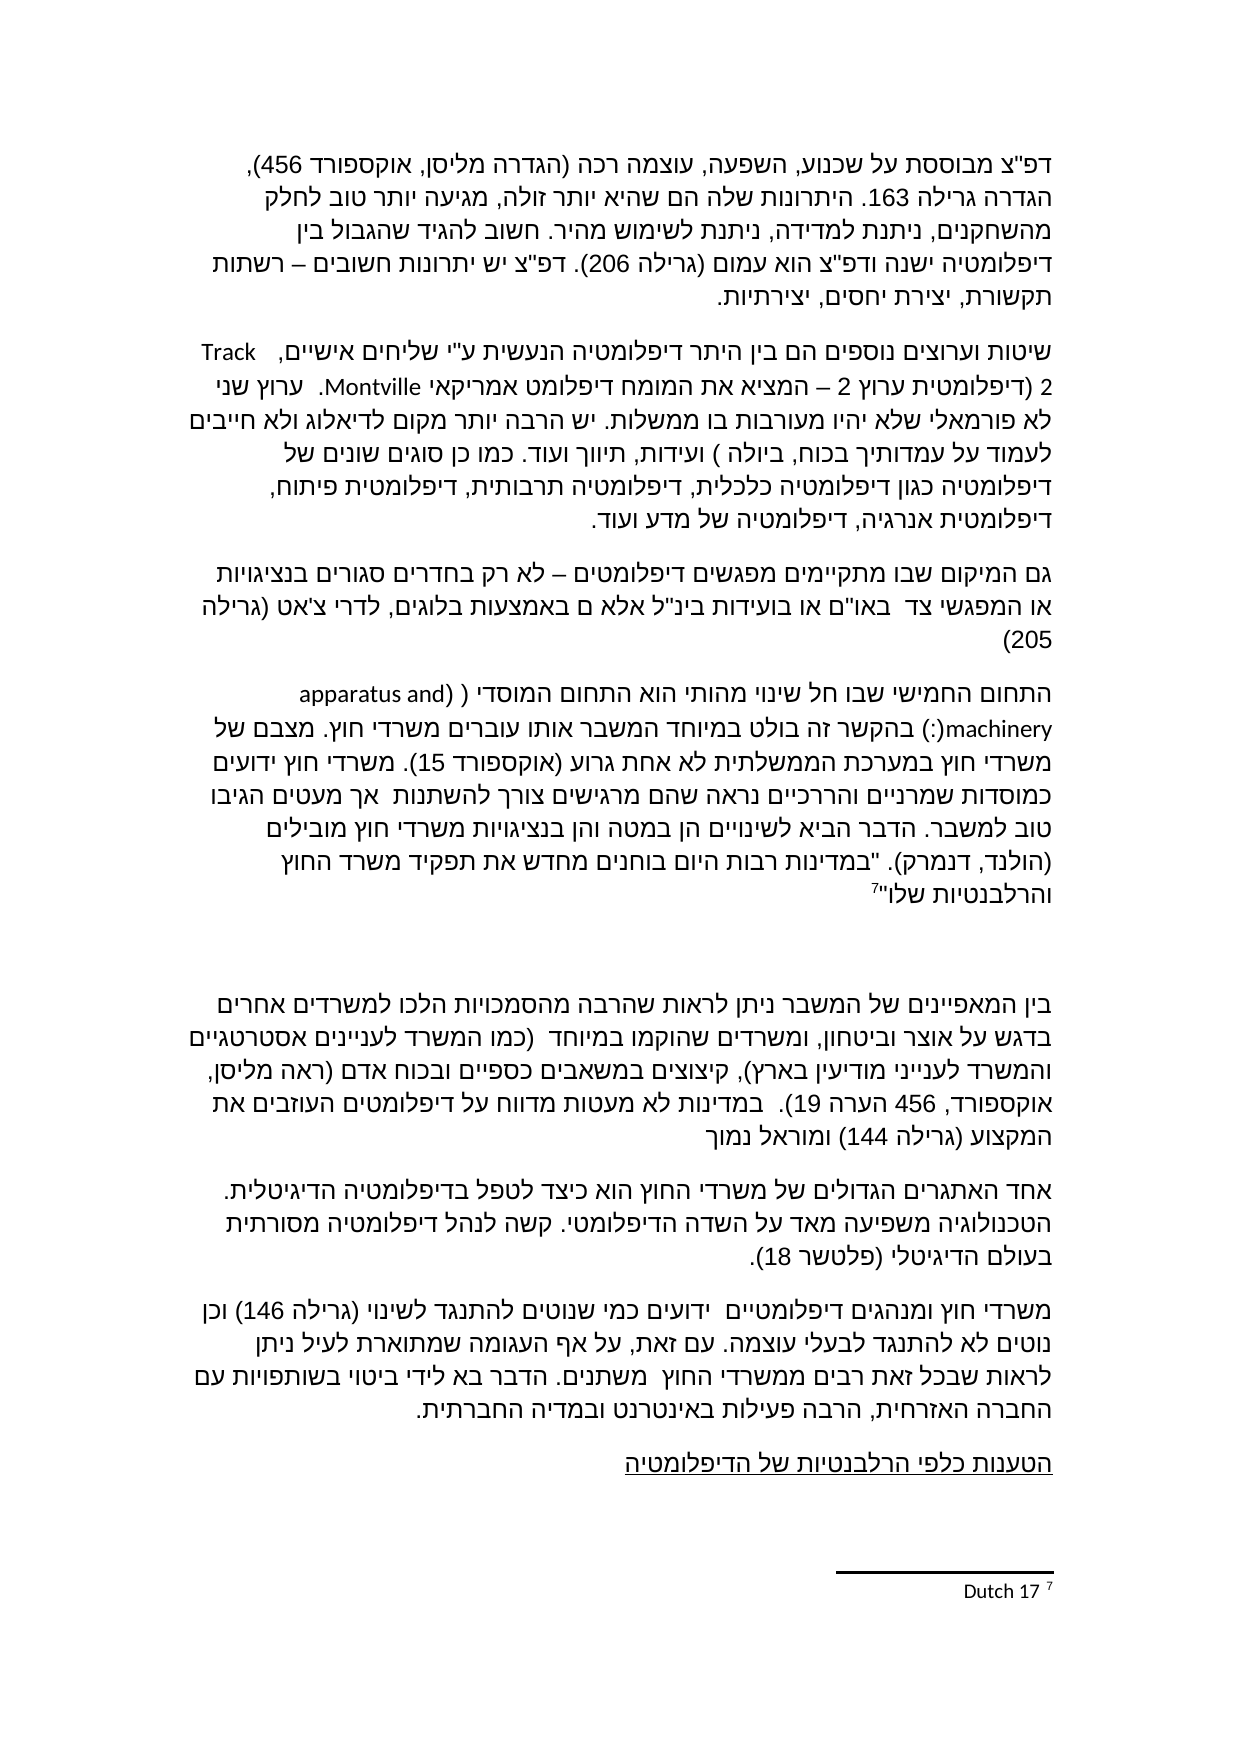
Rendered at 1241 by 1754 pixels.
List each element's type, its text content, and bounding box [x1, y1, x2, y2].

text דפ"צ מבוססת על שכנוע, השפעה, עוצמה רכה (הגדרה מליסן, אוקספורד 456), הגדרה גרילה 163. היתרונות שלה הם שהיא יותר זולה, מגיעה יותר טוב לחלק מהשחקנים, ניתנת למדידה, ניתנת לשימוש מהיר. חשוב להגיד שהגבול בין דיפלומטיה ישנה ודפ"צ הוא עמום (גרילה 206). דפ"צ יש יתרונות חשובים – רשתות תקשורת, יצירת יחסים, יצירתיות. [187, 150, 1053, 311]
text הטענות כלפי הרלבנטיות של הדיפלומטיה [187, 1449, 1053, 1478]
text בין המאפיינים של המשבר ניתן לראות שהרבה מהסמכויות הלכו למשרדים אחרים בדגש על אוצר וביטחון, ומשרדים שהוקמו במיוחד (כמו המשרד לעניינים אסטרטגיים והמשרד לענייני מודיעין בארץ), קיצוצים במשאבים כספיים ובכוח אדם (ראה מליסן, אוקספורד, 456 הערה 19). במדינות לא מעטות מדווח על דיפלומטים העוזבים את המקצוע (גרילה 144) ומוראל נמוך [187, 990, 1053, 1151]
text אחד האתגרים הגדולים של משרדי החוץ הוא כיצד לטפל בדיפלומטיה הדיגיטלית. הטכנולוגיה משפיעה מאד על השדה הדיפלומטי. קשה לנהל דיפלומטיה מסורתית בעולם הדיגיטלי (פלטשר 18). [187, 1176, 1053, 1271]
text משרדי חוץ ומנהגים דיפלומטיים ידועים כמי שנוטים להתנגד לשינוי (גרילה 146) וכן נוטים לא להתנגד לבעלי עוצמה. עם זאת, על אף העגומה שמתוארת לעיל ניתן לראות שבכל זאת רבים ממשרדי החוץ משתנים. הדבר בא לידי ביטוי בשותפויות עם החברה האזרחית, הרבה פעילות באינטרנט ובמדיה החברתית. [187, 1296, 1053, 1424]
text גם המיקום שבו מתקיימים מפגשים דיפלומטים – לא רק בחדרים סגורים בנציגויות או המפגשי צד באו"ם או בועידות בינ"ל אלא ם באמצעות בלוגים, לדרי צ'אט (גרילה 205) [187, 559, 1053, 653]
text שיטות וערוצים נוספים הם בין היתר דיפלומטיה הנעשית ע"י שליחים אישיים, Track 2 (דיפלומטית ערוץ 2 – המציא את המומח דיפלומט אמריקאי Montville. ערוץ שני לא פורמאלי שלא יהיו מעורבות בו ממשלות. יש הרבה יותר מקום לדיאלוג ולא חייבים לעמוד על עמדותיך בכוח, ביולה ) ועידות, תיווך ועוד. כמו כן סוגים שונים של דיפלומטיה כגון דיפלומטיה כלכלית, דיפלומטיה תרבותית, דיפלומטית פיתוח, דיפלומטית אנרגיה, דיפלומטיה של מדע ועוד. [187, 336, 1053, 533]
text התחום החמישי שבו חל שינוי מהותי הוא התחום המוסדי ( (apparatus and machinery(:) בהקשר זה בולט במיוחד המשבר אותו עוברים משרדי חוץ. מצבם של משרדי חוץ במערכת הממשלתית לא אחת גרוע (אוקספורד 15). משרדי חוץ ידועים כמוסדות שמרניים והררכיים נראה שהם מרגישים צורך להשתנות אך מעטים הגיבו טוב למשבר. הדבר הביא לשינויים הן במטה והן בנציגויות משרדי חוץ מובילים (הולנד, דנמרק). "במדינות רבות היום בוחנים מחדש את תפקיד משרד החוץ והרלבנטיות שלו" [187, 678, 1053, 909]
